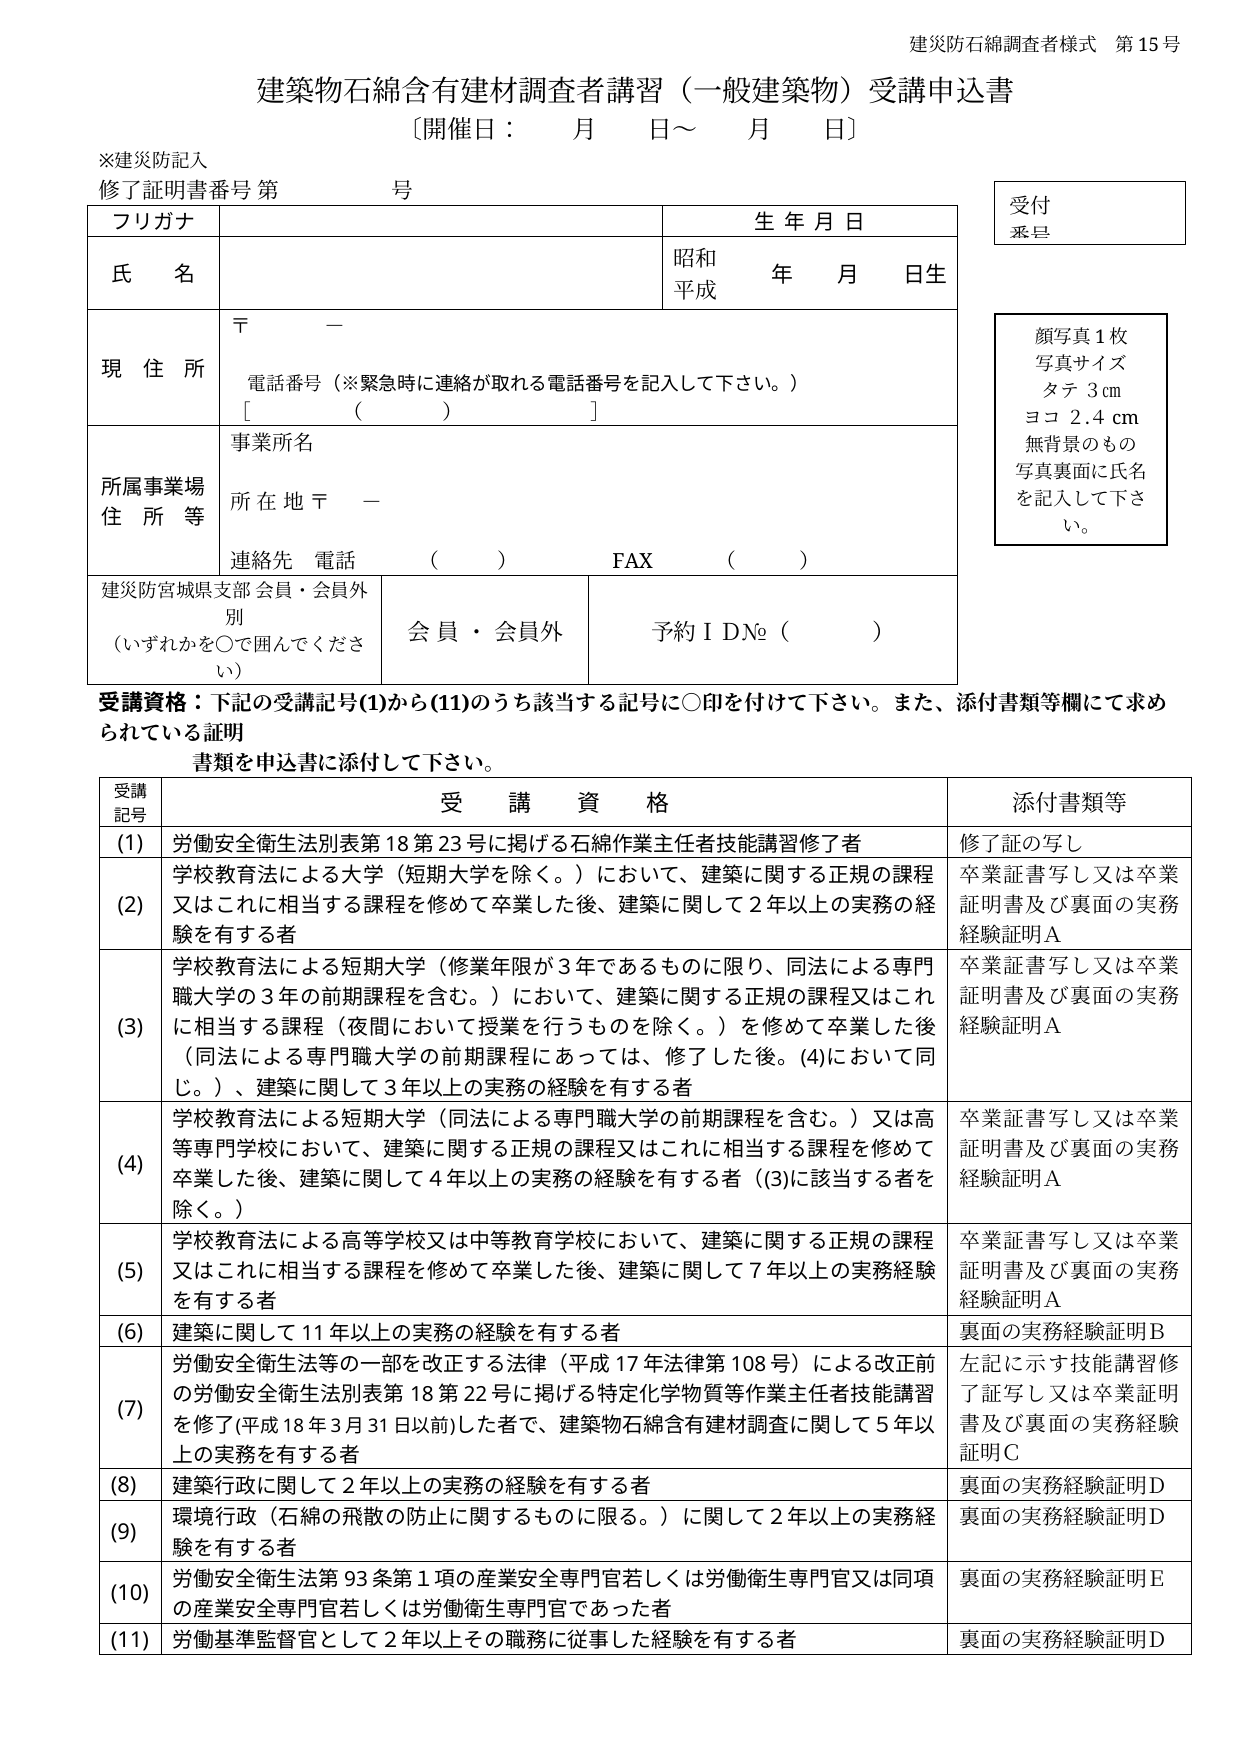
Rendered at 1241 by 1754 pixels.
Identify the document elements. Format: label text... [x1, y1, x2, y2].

table_cell 予約ＩＤ№（ ） [589, 576, 957, 684]
table_cell 労働基準監督官として２年以上その職務に従事した経験を有する者 [162, 1624, 947, 1654]
text 受講資格：下記の受講記号(1)から(11)のうち該当する記号に○印を付けて下さい。また、添付書類等欄にて求められている証明 [99, 264, 1171, 747]
table_cell (6) [100, 1316, 161, 1346]
table_cell 裏面の実務経験証明Ｅ [948, 1562, 1191, 1622]
table_cell 裏面の実務経験証明Ｄ [948, 1501, 1191, 1561]
table_header 受講 記号 [100, 778, 161, 826]
table_cell 卒業証書写し又は卒業証明書及び裏面の実務経験証明Ａ [948, 1102, 1191, 1223]
text 修了証明書番号 第 号 [99, 173, 1171, 204]
table_header 生 年 月 日 [663, 206, 957, 236]
table_cell 年 月 日生 [736, 237, 957, 309]
table_cell 学校教育法による大学（短期大学を除く。）において、建築に関する正規の課程又はこれに相当する課程を修めて卒業した後、建築に関して２年以上の実務の経験を有する者 [162, 858, 947, 949]
table_cell 労働安全衛生法等の一部を改正する法律（平成17年法律第108号）による改正前の労働安全衛生法別表第18第22号に掲げる特定化学物質等作業主任者技能講習を修了(平成18年3月31日以前)した者で、建築物石綿含有建材調査に関して５年以上の実務を有する者 [162, 1347, 947, 1468]
table_cell 会 員 ・ 会員外 [382, 576, 588, 684]
table_cell 裏面の実務経験証明Ｄ [948, 1624, 1191, 1654]
table_cell 学校教育法による短期大学（修業年限が３年であるものに限り、同法による専門職大学の３年の前期課程を含む。）において、建築に関する正規の課程又はこれに相当する課程（夜間において授業を行うものを除く。）を修めて卒業した後（同法による専門職大学の前期課程にあっては、修了した後。(4)において同じ。）、建築に関して３年以上の実務の経験を有する者 [162, 950, 947, 1101]
table_cell 建築行政に関して２年以上の実務の経験を有する者 [162, 1469, 947, 1499]
table_cell (9) [100, 1501, 161, 1561]
text ※建災防記入 [99, 146, 1171, 173]
table_cell (8) [100, 1469, 161, 1499]
table_cell 連絡先 電話 （ ） FAX （ ） [220, 544, 957, 575]
table_cell 左記に示す技能講習修了証写し又は卒業証明書及び裏面の実務経験証明Ｃ [948, 1347, 1191, 1468]
table_header [220, 206, 662, 236]
table_cell [220, 237, 662, 309]
table_cell 〒 － 電話番号（※緊急時に連絡が取れる電話番号を記入して下さい。） ［ （ ） ］ [220, 310, 957, 425]
table_cell 裏面の実務経験証明Ｄ [948, 1469, 1191, 1499]
table_header 添付書類等 [948, 778, 1191, 826]
table_cell 卒業証書写し又は卒業証明書及び裏面の実務経験証明Ａ [948, 950, 1191, 1101]
table_cell (7) [100, 1347, 161, 1468]
table_cell 建災防宮城県支部 会員・会員外別 （いずれかを〇で囲んでください） [88, 576, 381, 684]
table_cell 環境行政（石綿の飛散の防止に関するものに限る。）に関して２年以上の実務経験を有する者 [162, 1501, 947, 1561]
table_cell (1) [100, 827, 161, 857]
text 建築物石綿含有建材調査者講習（一般建築物）受講申込書 [99, 68, 1171, 110]
text 書類を申込書に添付して下さい。 [99, 747, 1171, 777]
table_cell (4) [100, 1102, 161, 1223]
table_cell 事業所名 [220, 426, 957, 484]
table_cell 修了証の写し [948, 827, 1191, 857]
table_cell 労働安全衛生法別表第18第23号に掲げる石綿作業主任者技能講習修了者 [162, 827, 947, 857]
table_cell (3) [100, 950, 161, 1101]
table_cell 現 住 所 [88, 310, 219, 425]
table_cell 氏 名 [88, 237, 219, 309]
table_cell 学校教育法による高等学校又は中等教育学校において、建築に関する正規の課程又はこれに相当する課程を修めて卒業した後、建築に関して７年以上の実務経験を有する者 [162, 1224, 947, 1315]
table_header 受 講 資 格 [162, 778, 947, 826]
table_cell 建築に関して11年以上の実務の経験を有する者 [162, 1316, 947, 1346]
table_cell 昭和 平成 [663, 237, 736, 309]
table_cell 裏面の実務経験証明Ｂ [948, 1316, 1191, 1346]
text 〔開催日： 月 日～ 月 日〕 [99, 110, 1171, 146]
table_cell 卒業証書写し又は卒業証明書及び裏面の実務経験証明Ａ [948, 1224, 1191, 1315]
table_cell 卒業証書写し又は卒業証明書及び裏面の実務経験証明Ａ [948, 858, 1191, 949]
table_cell (10) [100, 1562, 161, 1622]
table_header フリガナ [88, 206, 219, 236]
table_cell 所属事業場 住 所 等 [88, 426, 219, 575]
table_cell 学校教育法による短期大学（同法による専門職大学の前期課程を含む。）又は高等専門学校において、建築に関する正規の課程又はこれに相当する課程を修めて卒業した後、建築に関して４年以上の実務の経験を有する者（(3)に該当する者を除く。） [162, 1102, 947, 1223]
table_cell 所 在 地 〒 － [220, 485, 957, 544]
table_cell (5) [100, 1224, 161, 1315]
table_cell (2) [100, 858, 161, 949]
table_cell (11) [100, 1624, 161, 1654]
table_cell 労働安全衛生法第93条第１項の産業安全専門官若しくは労働衛生専門官又は同項の産業安全専門官若しくは労働衛生専門官であった者 [162, 1562, 947, 1622]
